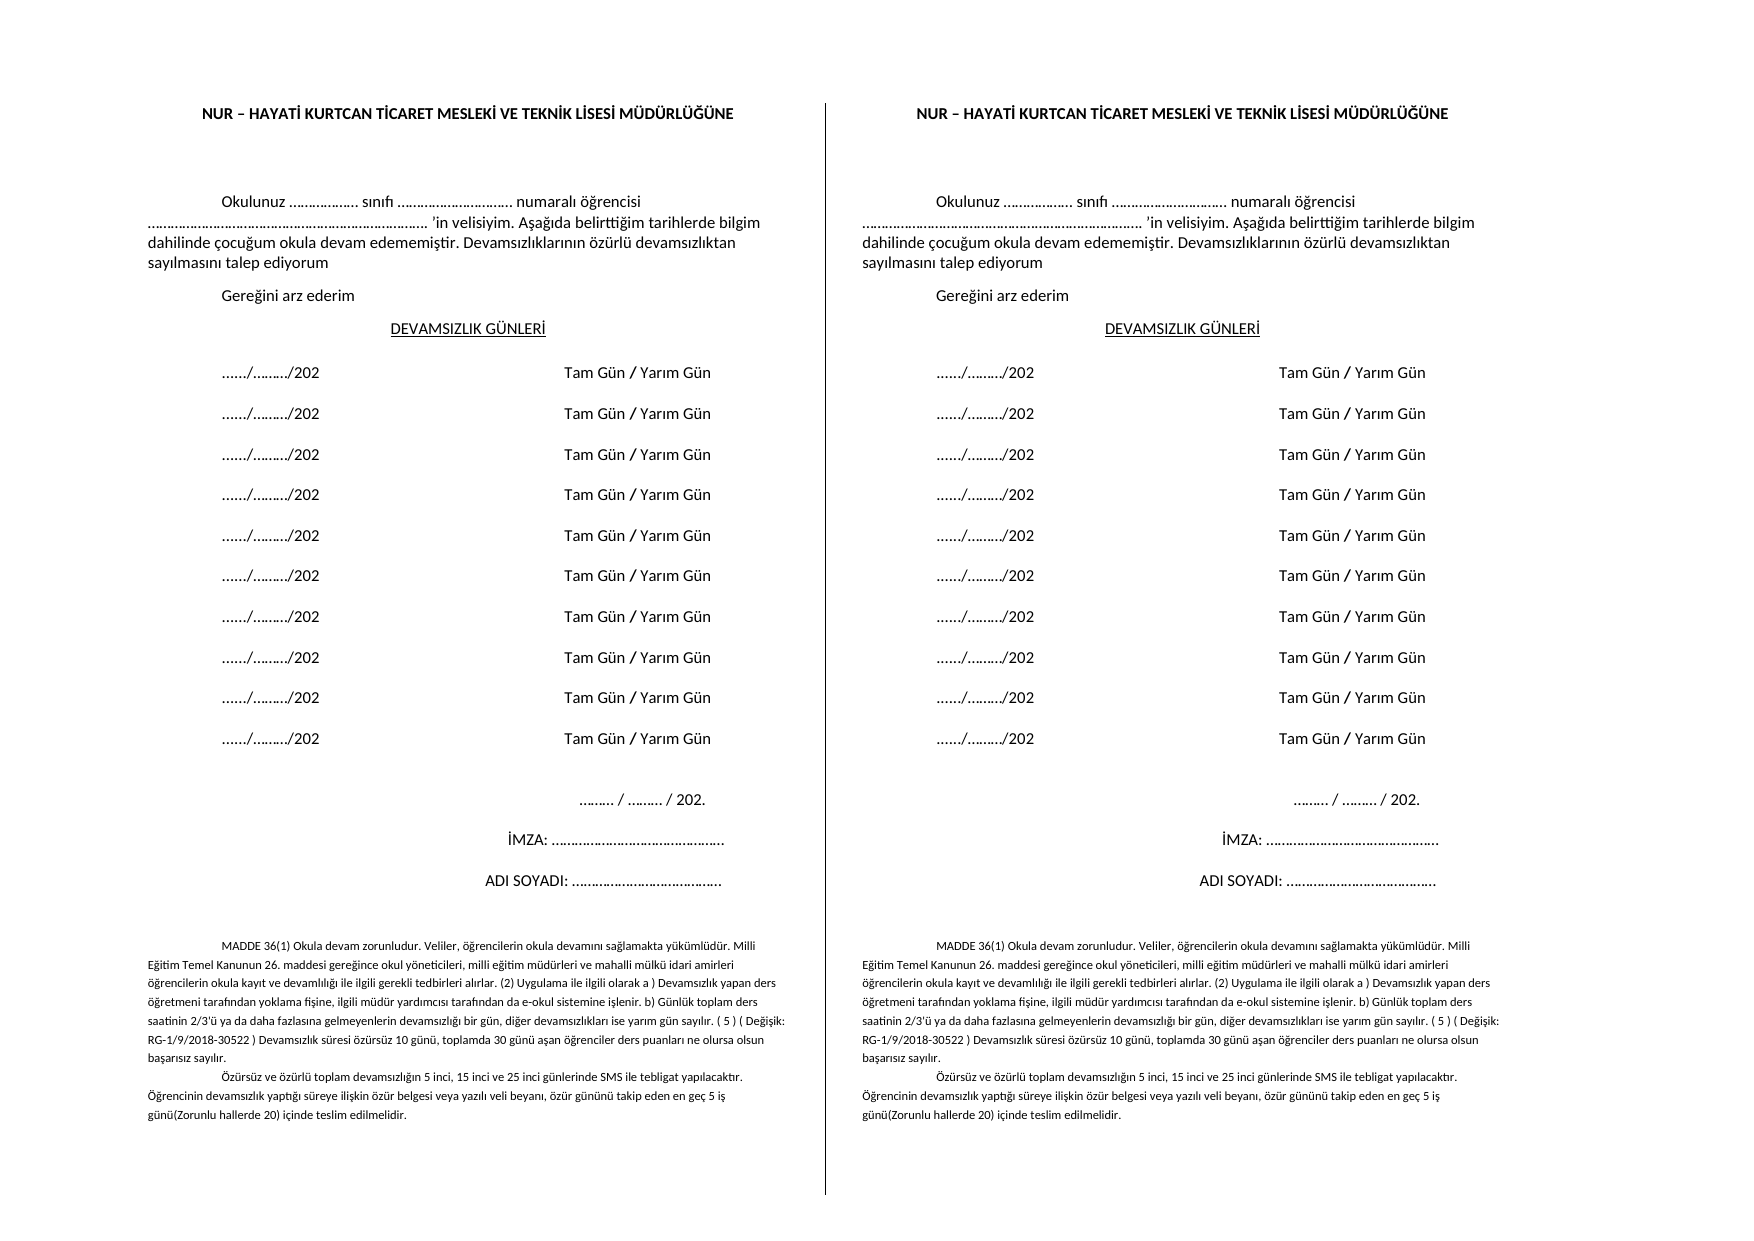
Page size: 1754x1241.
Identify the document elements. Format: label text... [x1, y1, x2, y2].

text Gereğini arz ederim [148, 286, 788, 306]
text DEVAMSIZLIK GÜNLERİ [862, 318, 1503, 339]
text ....../………/202 Tam Gün / Yarım Gün [862, 566, 1503, 586]
text İMZA: ……………………………………… [862, 830, 1503, 850]
text ADI SOYADI: ………………………………… [148, 870, 788, 891]
text ADI SOYADI: ………………………………… [862, 870, 1503, 891]
text İMZA: ……………………………………… [148, 830, 788, 850]
text ....../………/202 Tam Gün / Yarım Gün [148, 687, 788, 708]
text ……… / ……… / 202. [862, 789, 1503, 809]
text MADDE 36(1) Okula devam zorunludur. Veliler, öğrencilerin okula devamını sağlamakta yükümlüdür. Milli Eğitim Temel Kanunun 26. maddesi gereğince okul yöneticileri, milli eğitim müdürleri ve mahalli mülkü idari amirleri öğrencilerin okula kayıt ve devamlılığı ile ilgili gerekli tedbirleri alırlar. (2) Uygulama ile ilgili olarak a ) Devamsızlık yapan ders öğretmeni tarafından yoklama fişine, ilgili müdür yardımcısı tarafından da e-okul sistemine işlenir. b) Günlük toplam ders saatinin 2/3'ü ya da daha fazlasına gelmeyenlerin devamsızlığı bir gün, diğer devamsızlıkları ise yarım gün sayılır. ( 5 ) ( Değişik: RG-1/9/2018-30522 ) Devamsızlık süresi özürsüz 10 günü, toplamda 30 günü aşan öğrenciler ders puanları ne olursa olsun başarısız sayılır. [862, 935, 1503, 1066]
text ....../………/202 Tam Gün / Yarım Gün [148, 484, 788, 505]
text ....../………/202 Tam Gün / Yarım Gün [148, 525, 788, 545]
text ....../………/202 Tam Gün / Yarım Gün [862, 525, 1503, 545]
text NUR – HAYATİ KURTCAN TİCARET MESLEKİ VE TEKNİK LİSESİ MÜDÜRLÜĞÜNE [148, 103, 788, 124]
text ……… / ……… / 202. [148, 789, 788, 809]
text ....../………/202 Tam Gün / Yarım Gün [148, 647, 788, 667]
text Okulunuz ……………… sınıfı ………………………… numaralı öğrencisi ………………………………………………………………. ’in velisiyim. Aşağıda belirttiğim tarihlerde bilgim dahilinde çocuğum okula devam edememiştir. Devamsızlıklarının özürlü devamsızlıktan sayılmasını talep ediyorum [148, 192, 788, 273]
text ....../………/202 Tam Gün / Yarım Gün [148, 403, 788, 423]
text ....../………/202 Tam Gün / Yarım Gün [148, 606, 788, 627]
text ....../………/202 Tam Gün / Yarım Gün [862, 403, 1503, 423]
text ....../………/202 Tam Gün / Yarım Gün [148, 362, 788, 383]
text ....../………/202 Tam Gün / Yarım Gün [862, 728, 1503, 748]
text Okulunuz ……………… sınıfı ………………………… numaralı öğrencisi ………………………………………………………………. ’in velisiyim. Aşağıda belirttiğim tarihlerde bilgim dahilinde çocuğum okula devam edememiştir. Devamsızlıklarının özürlü devamsızlıktan sayılmasını talep ediyorum [862, 192, 1503, 273]
text ....../………/202 Tam Gün / Yarım Gün [862, 484, 1503, 505]
text NUR – HAYATİ KURTCAN TİCARET MESLEKİ VE TEKNİK LİSESİ MÜDÜRLÜĞÜNE [862, 103, 1503, 124]
text ....../………/202 Tam Gün / Yarım Gün [148, 728, 788, 748]
text MADDE 36(1) Okula devam zorunludur. Veliler, öğrencilerin okula devamını sağlamakta yükümlüdür. Milli Eğitim Temel Kanunun 26. maddesi gereğince okul yöneticileri, milli eğitim müdürleri ve mahalli mülkü idari amirleri öğrencilerin okula kayıt ve devamlılığı ile ilgili gerekli tedbirleri alırlar. (2) Uygulama ile ilgili olarak a ) Devamsızlık yapan ders öğretmeni tarafından yoklama fişine, ilgili müdür yardımcısı tarafından da e-okul sistemine işlenir. b) Günlük toplam ders saatinin 2/3'ü ya da daha fazlasına gelmeyenlerin devamsızlığı bir gün, diğer devamsızlıkları ise yarım gün sayılır. ( 5 ) ( Değişik: RG-1/9/2018-30522 ) Devamsızlık süresi özürsüz 10 günü, toplamda 30 günü aşan öğrenciler ders puanları ne olursa olsun başarısız sayılır. [148, 935, 788, 1066]
text Özürsüz ve özürlü toplam devamsızlığın 5 inci, 15 inci ve 25 inci günlerinde SMS ile tebligat yapılacaktır. Öğrencinin devamsızlık yaptığı süreye ilişkin özür belgesi veya yazılı veli beyanı, özür gününü takip eden en geç 5 iş günü(Zorunlu hallerde 20) içinde teslim edilmelidir. [148, 1066, 788, 1122]
text ....../………/202 Tam Gün / Yarım Gün [862, 647, 1503, 667]
text Özürsüz ve özürlü toplam devamsızlığın 5 inci, 15 inci ve 25 inci günlerinde SMS ile tebligat yapılacaktır. Öğrencinin devamsızlık yaptığı süreye ilişkin özür belgesi veya yazılı veli beyanı, özür gününü takip eden en geç 5 iş günü(Zorunlu hallerde 20) içinde teslim edilmelidir. [862, 1066, 1503, 1122]
text Gereğini arz ederim [862, 286, 1503, 306]
text ....../………/202 Tam Gün / Yarım Gün [862, 444, 1503, 464]
text ....../………/202 Tam Gün / Yarım Gün [148, 566, 788, 586]
text DEVAMSIZLIK GÜNLERİ [148, 318, 788, 339]
text ....../………/202 Tam Gün / Yarım Gün [862, 606, 1503, 627]
text ....../………/202 Tam Gün / Yarım Gün [862, 362, 1503, 383]
text ....../………/202 Tam Gün / Yarım Gün [148, 444, 788, 464]
text ....../………/202 Tam Gün / Yarım Gün [862, 687, 1503, 708]
